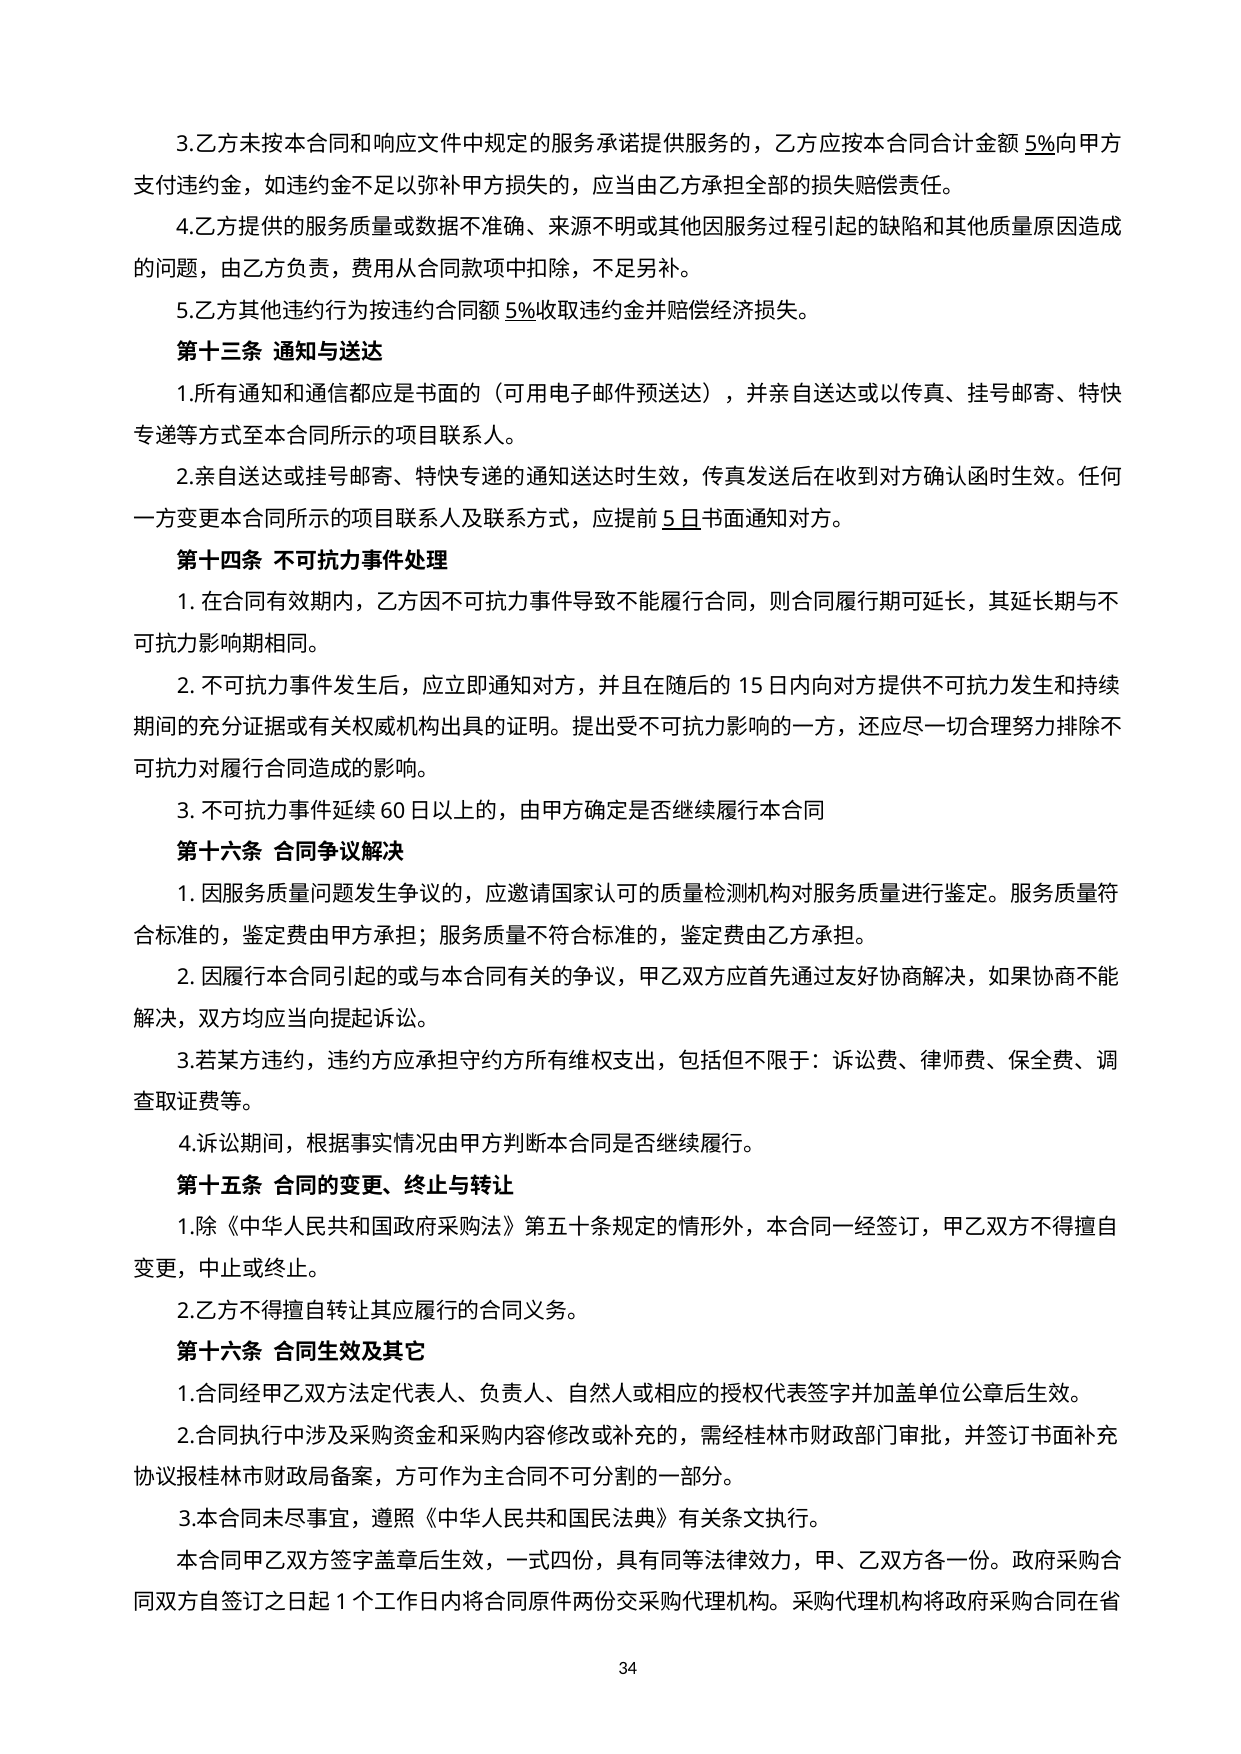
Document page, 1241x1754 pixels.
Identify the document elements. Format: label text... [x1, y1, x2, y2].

text 2. 不可抗力事件发生后，应立即通知对方，并且在随后的15日内向对方提供不可抗力发生和持续期间的充分证据或有关权威机构出具的证明。提出受不可抗力影响的一方，还应尽一切合理努力排除不可抗力对履行合同造成的影响。 [133, 660, 1122, 785]
text 2. 因履行本合同引起的或与本合同有关的争议，甲乙双方应首先通过友好协商解决，如果协商不能解决，双方均应当向提起诉讼。 [133, 951, 1122, 1035]
text 1.除《中华人民共和国政府采购法》第五十条规定的情形外，本合同一经签订，甲乙双方不得擅自变更，中止或终止。 [133, 1201, 1122, 1285]
text 3.若某方违约，违约方应承担守约方所有维权支出，包括但不限于：诉讼费、律师费、保全费、调查取证费等。 [133, 1035, 1122, 1118]
text 2.亲自送达或挂号邮寄、特快专递的通知送达时生效，传真发送后在收到对方确认函时生效。任何一方变更本合同所示的项目联系人及联系方式，应提前5日书面通知对方。 [133, 451, 1122, 535]
text 5.乙方其他违约行为按违约合同额5%收取违约金并赔偿经济损失。 [133, 285, 1122, 326]
text 1. 因服务质量问题发生争议的，应邀请国家认可的质量检测机构对服务质量进行鉴定。服务质量符合标准的，鉴定费由甲方承担；服务质量不符合标准的，鉴定费由乙方承担。 [133, 868, 1122, 951]
text 4.乙方提供的服务质量或数据不准确、来源不明或其他因服务过程引起的缺陷和其他质量原因造成的问题，由乙方负责，费用从合同款项中扣除，不足另补。 [133, 201, 1122, 285]
text 2.合同执行中涉及采购资金和采购内容修改或补充的，需经桂林市财政部门审批，并签订书面补充协议报桂林市财政局备案，方可作为主合同不可分割的一部分。 [133, 1410, 1122, 1493]
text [133, 1535, 1122, 1618]
text 第十三条 通知与送达 [133, 326, 1122, 368]
text 4.诉讼期间，根据事实情况由甲方判断本合同是否继续履行。 [178, 1118, 1122, 1160]
text 1.所有通知和通信都应是书面的（可用电子邮件预送达），并亲自送达或以传真、挂号邮寄、特快专递等方式至本合同所示的项目联系人。 [133, 368, 1122, 451]
text 第十四条 不可抗力事件处理 [133, 535, 1122, 576]
text 第十六条 合同争议解决 [133, 826, 1122, 868]
text 2.乙方不得擅自转让其应履行的合同义务。 [177, 1285, 1122, 1326]
text 第十五条 合同的变更、终止与转让 [133, 1160, 1122, 1201]
text 3. 不可抗力事件延续60日以上的，由甲方确定是否继续履行本合同 [133, 785, 1122, 826]
text 3.乙方未按本合同和响应文件中规定的服务承诺提供服务的，乙方应按本合同合计金额5%向甲方支付违约金，如违约金不足以弥补甲方损失的，应当由乙方承担全部的损失赔偿责任。 [133, 118, 1122, 201]
text 第十六条 合同生效及其它 [133, 1326, 1122, 1368]
text 1. 在合同有效期内，乙方因不可抗力事件导致不能履行合同，则合同履行期可延长，其延长期与不可抗力影响期相同。 [133, 576, 1122, 660]
text 3.本合同未尽事宜，遵照《中华人民共和国民法典》有关条文执行。 [178, 1493, 1122, 1535]
text 1.合同经甲乙双方法定代表人、负责人、自然人或相应的授权代表签字并加盖单位公章后生效。 [133, 1368, 1122, 1410]
